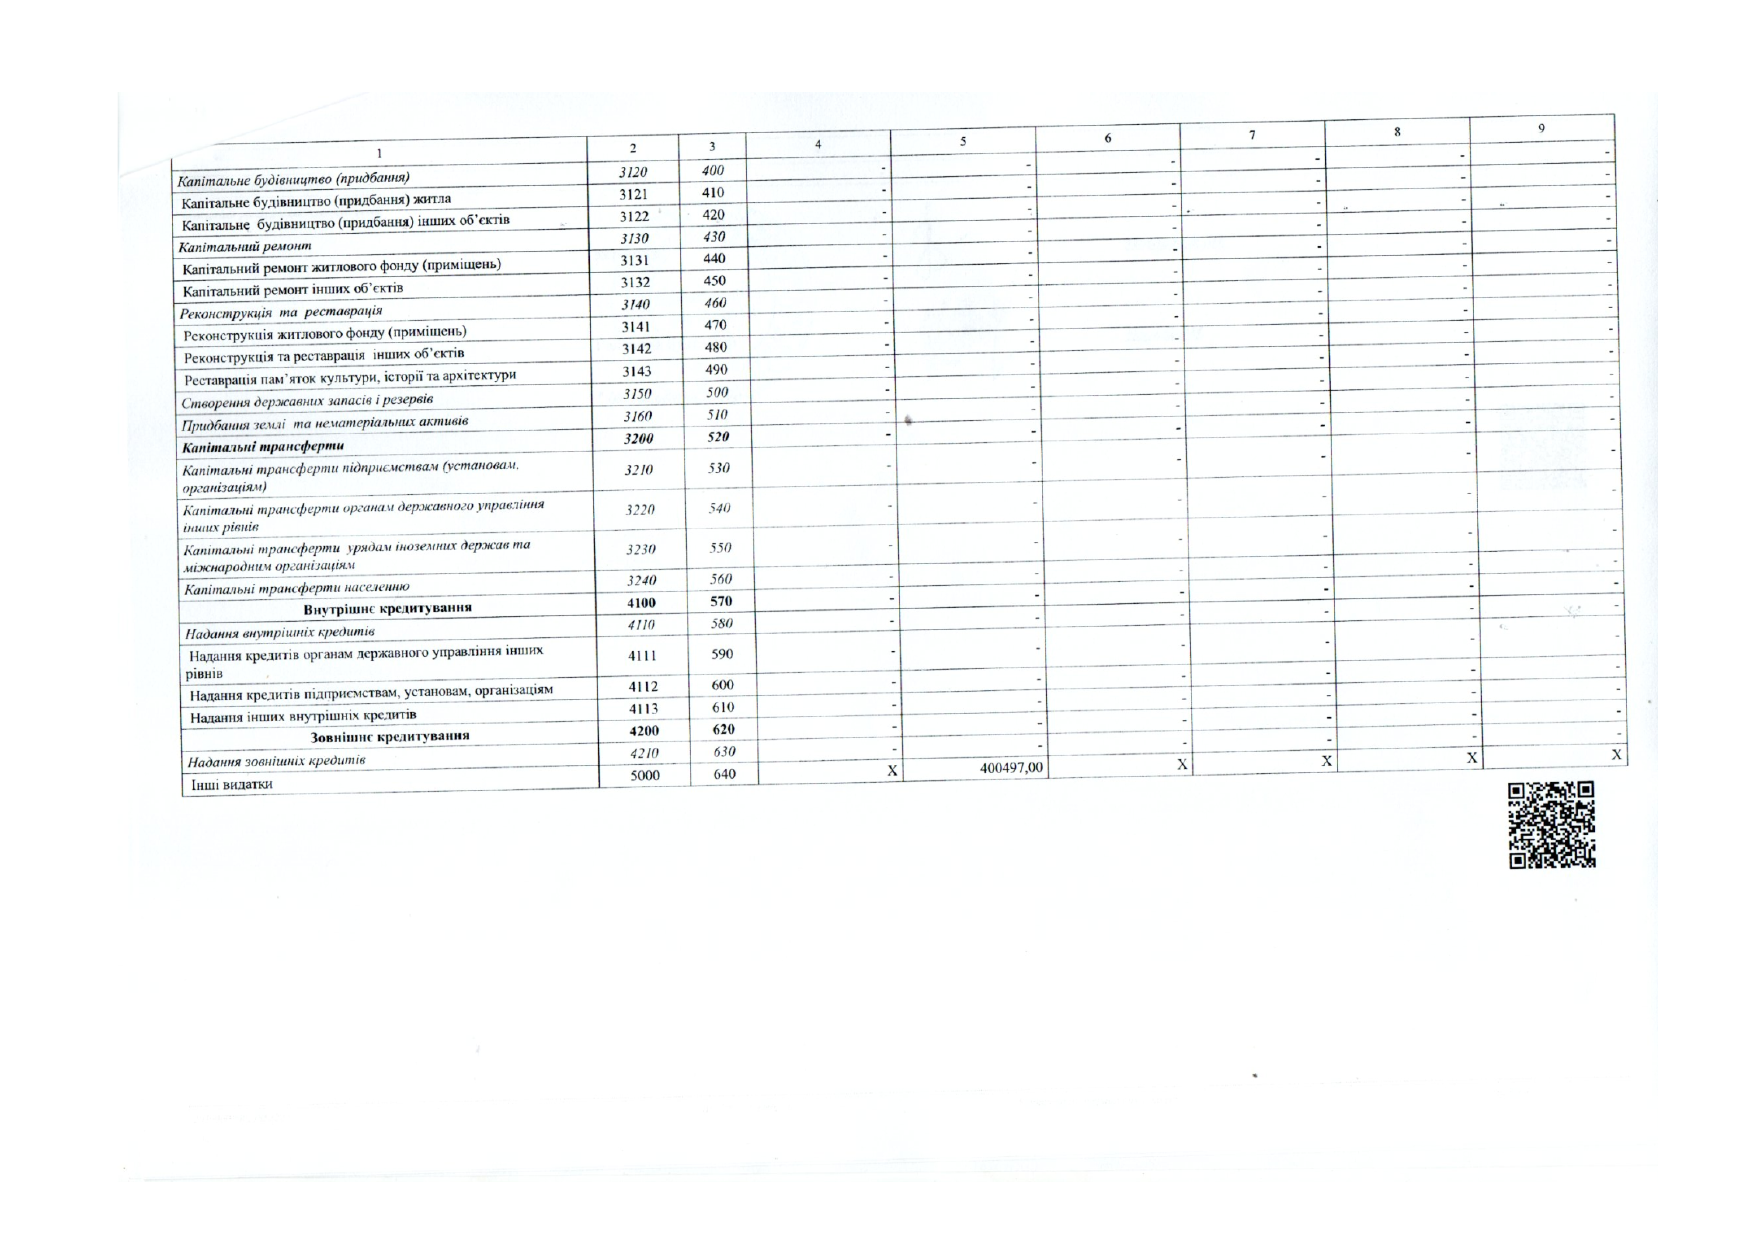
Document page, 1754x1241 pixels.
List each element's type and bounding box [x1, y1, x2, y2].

picture [119, 93, 1656, 1182]
